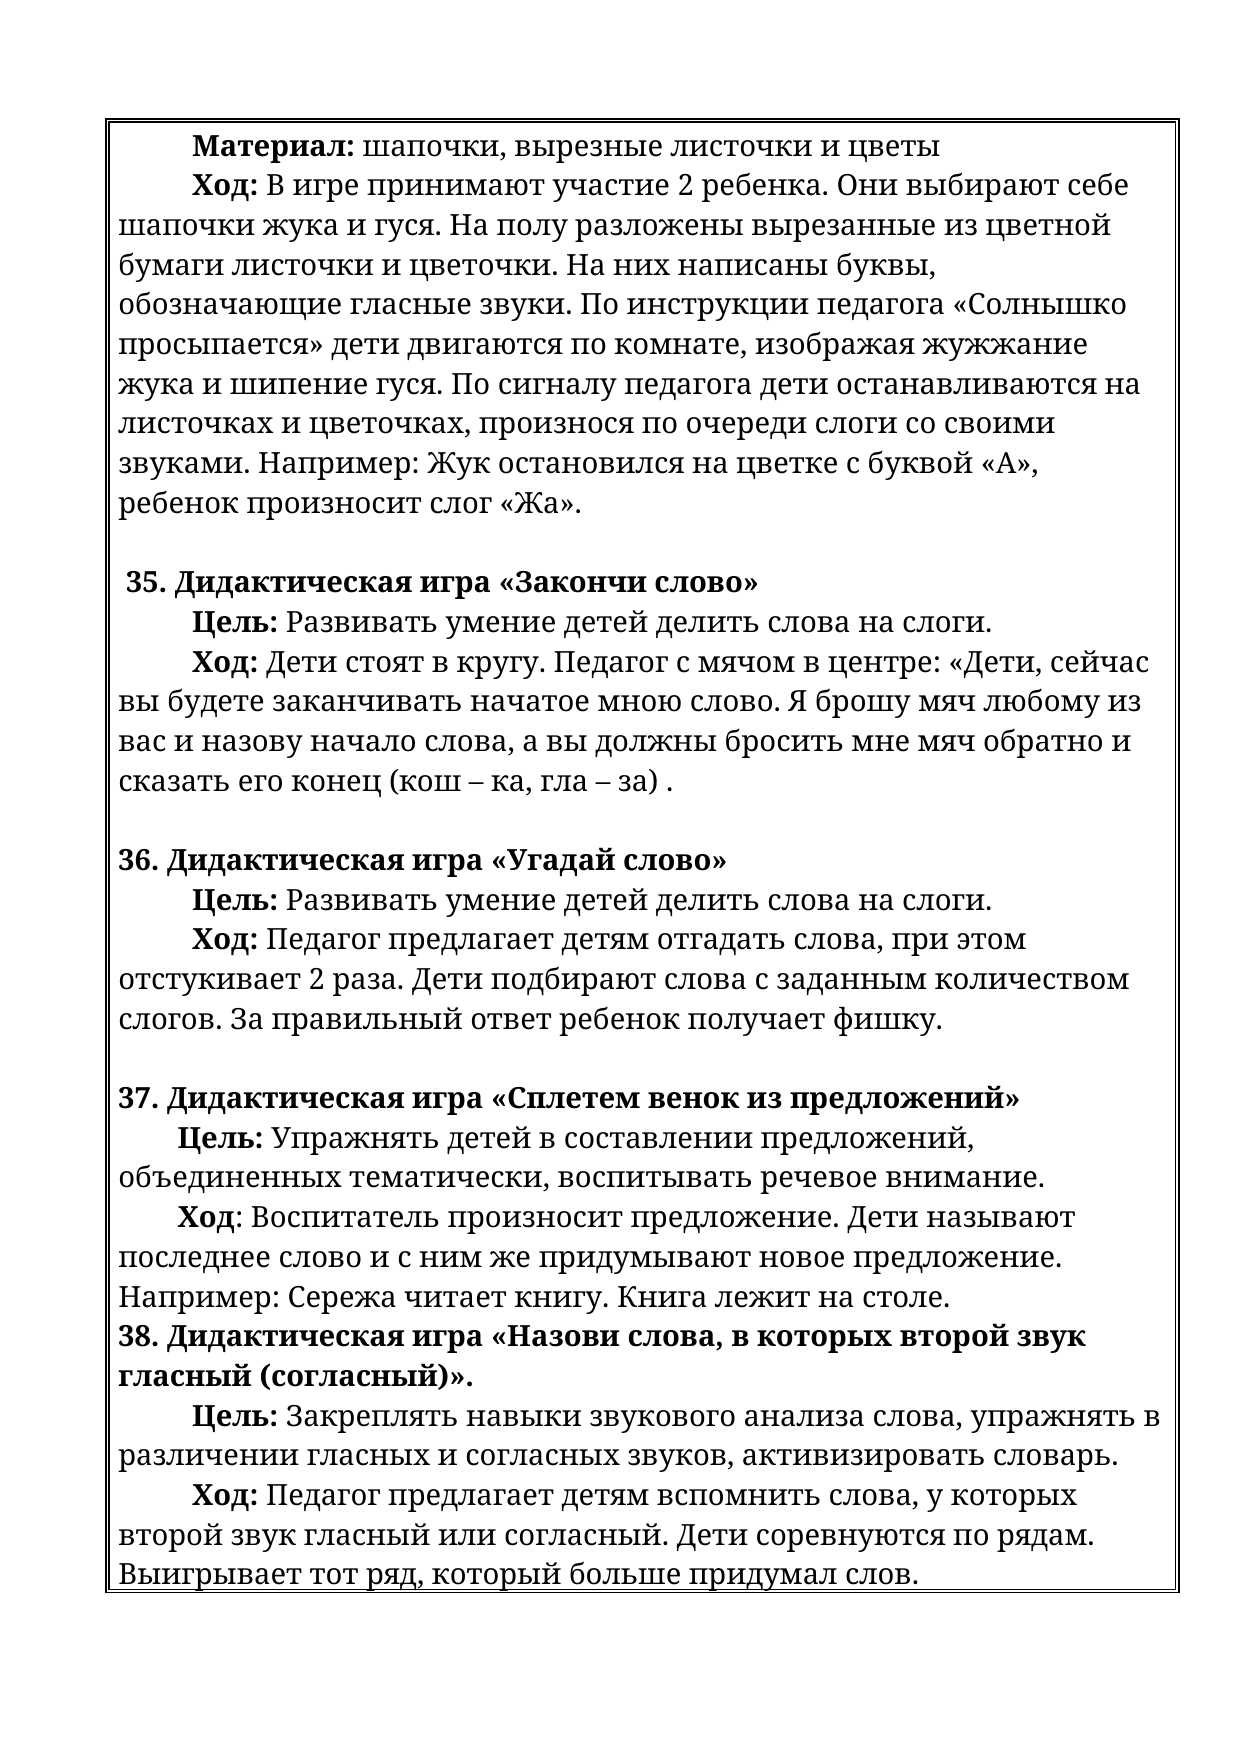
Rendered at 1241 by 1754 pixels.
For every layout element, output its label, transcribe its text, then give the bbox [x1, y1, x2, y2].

text Ход: Дети стоят в кругу. Педагог с мячом в центре: «Дети, сейчас вы будете заканчивать начатое мною слово. Я брошу мяч любому из вас и назову начало слова, а вы должны бросить мне мяч обратно и сказать его конец (кош – ка, гла – за) . [118, 641, 1167, 839]
text 37. Дидактическая игра «Сплетем венок из предложений» [118, 1077, 1167, 1117]
text 36. Дидактическая игра «Угадай слово» [118, 839, 1167, 879]
text 35. Дидактическая игра «Закончи слово» [118, 561, 1167, 601]
text Ход: Воспитатель произносит предложение. Дети называют последнее слово и с ним же придумывают новое предложение. Например: Сережа читает книгу. Книга лежит на столе. [118, 1196, 1167, 1316]
text Материал: шапочки, вырезные листочки и цветы [110, 123, 1175, 164]
text Ход: В игре принимают участие 2 ребенка. Они выбирают себе шапочки жука и гуся. На полу разложены вырезанные из цветной бумаги листочки и цветочки. На них написаны буквы, обозначающие гласные звуки. По инструкции педагога «Солнышко просыпается» дети двигаются по комнате, изображая жужжание жука и шипение гуся. По сигналу педагога дети останавливаются на листочках и цветочках, произнося по очереди слоги со своими звуками. Например: Жук остановился на цветке с буквой «А», ребенок произносит слог «Жа». [118, 164, 1167, 522]
text Цель: Развивать умение детей делить слова на слоги. [118, 879, 1167, 919]
text Ход: Педагог предлагает детям отгадать слова, при этом отстукивает 2 раза. Дети подбирают слова с заданным количеством слогов. За правильный ответ ребенок получает фишку. [118, 919, 1167, 1038]
text Цель: Развивать умение детей делить слова на слоги. [118, 601, 1167, 641]
text Цель: Закреплять навыки звукового анализа слова, упражнять в различении гласных и согласных звуков, активизировать словарь. [118, 1395, 1167, 1474]
text 38. Дидактическая игра «Назови слова, в которых второй звук гласный (согласный)». [118, 1316, 1167, 1395]
text Ход: Педагог предлагает детям вспомнить слова, у которых второй звук гласный или согласный. Дети соревнуются по рядам. Выигрывает тот ряд, который больше придумал слов. [118, 1474, 1167, 1589]
text Цель: Упражнять детей в составлении предложений, объединенных тематически, воспитывать речевое внимание. [118, 1117, 1167, 1196]
